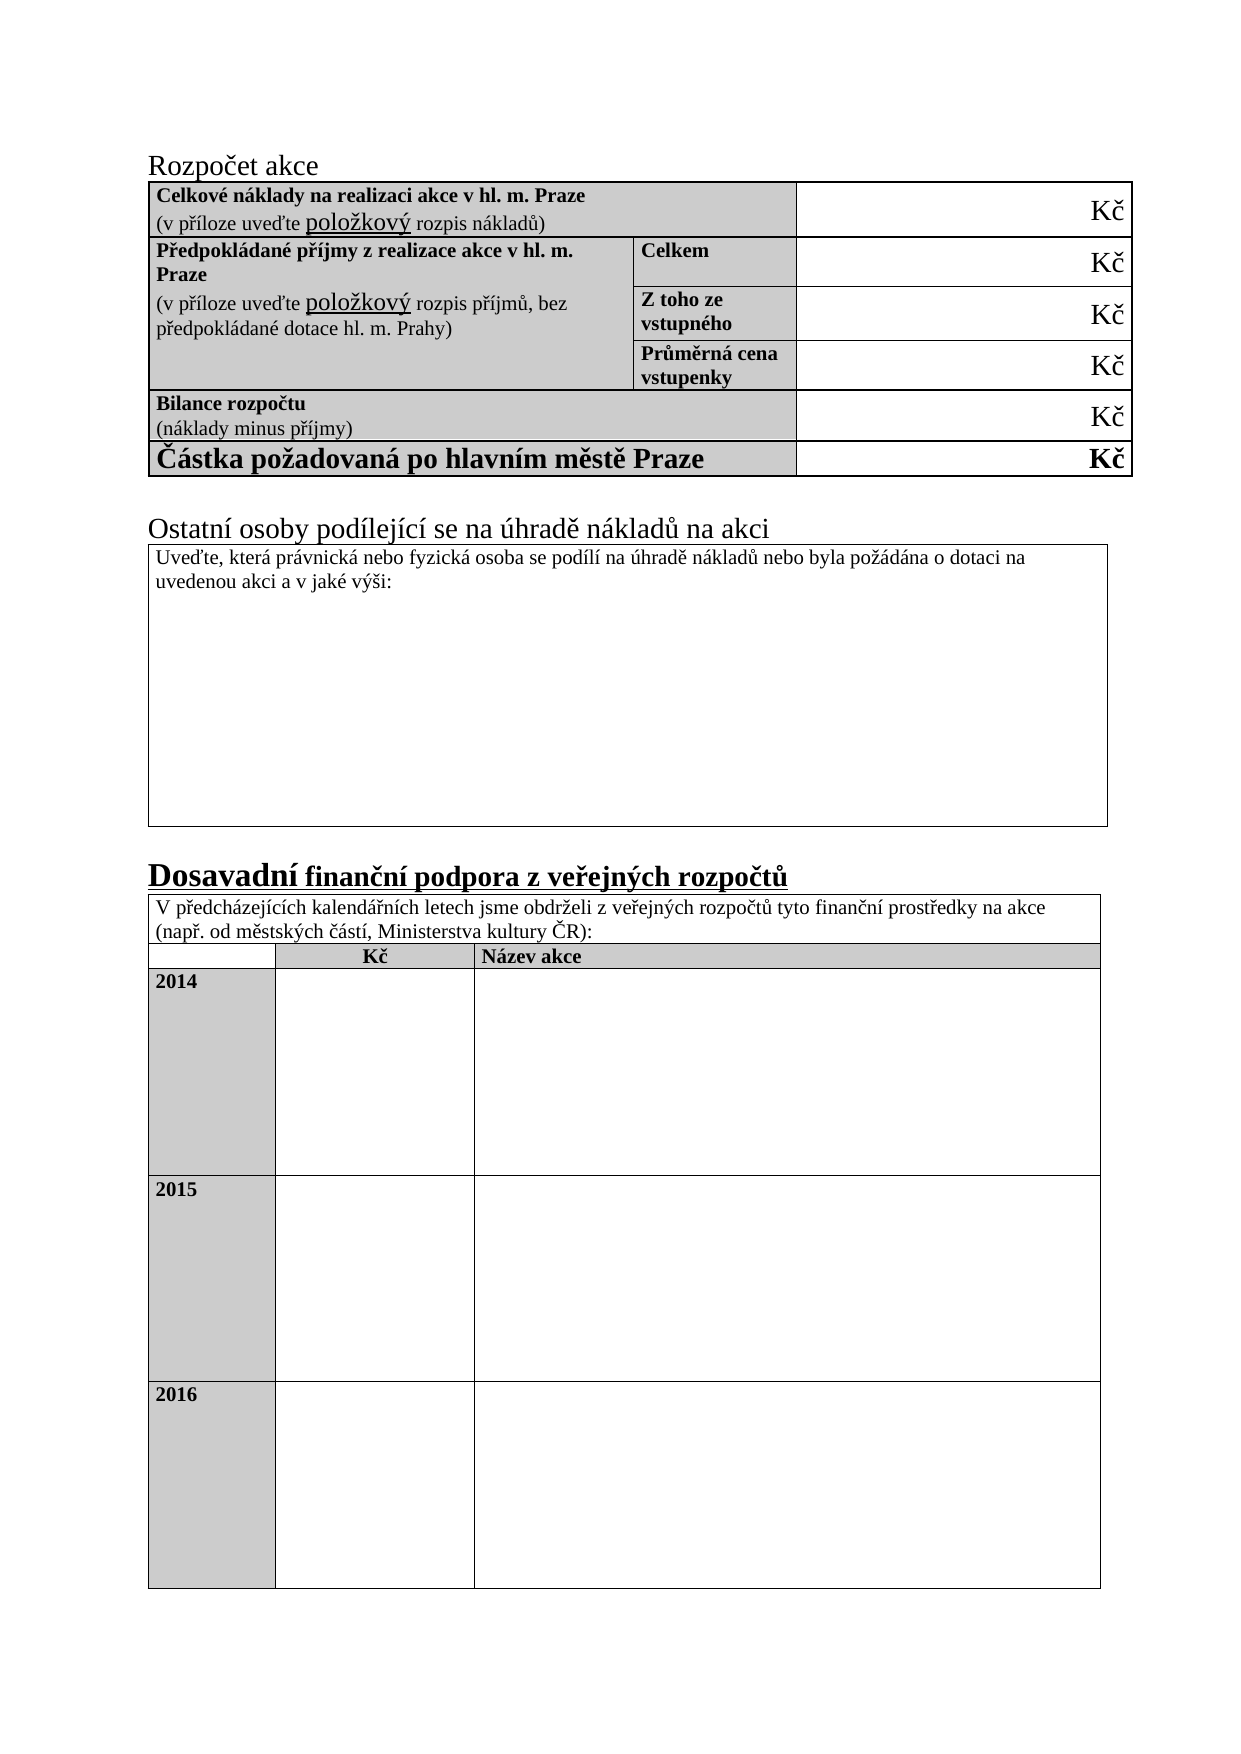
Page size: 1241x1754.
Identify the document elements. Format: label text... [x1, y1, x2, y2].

table_cell [475, 1382, 1100, 1588]
table_cell [797, 341, 1079, 389]
table_cell Kč [1081, 442, 1131, 475]
table_header V předcházejících kalendářních letech jsme obdrželi z veřejných rozpočtů tyto finanční prostředky na akce (např. od městských částí, Ministerstva kultury ČR): [149, 895, 1100, 943]
table_cell [797, 442, 1081, 475]
text Ostatní osoby podílející se na úhradě nákladů na akci [148, 511, 1093, 544]
table_cell Kč [1079, 341, 1131, 389]
table_cell Bilance rozpočtu (náklady minus příjmy) [150, 391, 796, 439]
table_cell [149, 944, 275, 968]
table_cell Předpokládané příjmy z realizace akce v hl. m. Praze [150, 238, 633, 286]
table_cell [276, 1176, 474, 1381]
table_cell [276, 1382, 474, 1588]
table_cell 2016 [149, 1382, 275, 1588]
table_cell [475, 1176, 1100, 1381]
text Rozpočet akce [148, 148, 1093, 181]
table_cell [797, 287, 1079, 340]
table_cell Celkem [634, 238, 796, 286]
table_header [797, 183, 1082, 236]
table_cell [797, 391, 1082, 439]
table_header Celkové náklady na realizaci akce v hl. m. Praze (v příloze uveďte položkový rozpis nákladů) [150, 183, 796, 236]
table_cell Průměrná cena vstupenky [634, 341, 796, 389]
table_cell Kč [1079, 287, 1131, 340]
table_cell [475, 969, 1100, 1175]
text Dosavadní finanční podpora z veřejných rozpočtů [148, 856, 1093, 894]
table_cell Název akce [475, 944, 1100, 968]
table_cell 2015 [149, 1176, 275, 1381]
table_cell 2014 [149, 969, 275, 1175]
table_header Uveďte, která právnická nebo fyzická osoba se podílí na úhradě nákladů nebo byla požádána o dotaci na uvedenou akci a v jaké výši: [149, 545, 1107, 826]
table_cell Kč [1079, 238, 1131, 286]
table_cell Kč [276, 944, 474, 968]
table_cell Z toho ze vstupného [634, 287, 796, 340]
table_cell Částka požadovaná po hlavním městě Praze [150, 442, 796, 475]
table_cell (v příloze uveďte položkový rozpis příjmů, bez předpokládané dotace hl. m. Prahy) [150, 286, 633, 340]
table_cell [276, 969, 474, 1175]
table_cell [150, 340, 633, 389]
table_header Kč [1082, 183, 1131, 236]
table_cell Kč [1082, 391, 1131, 439]
table_cell [797, 238, 1079, 286]
